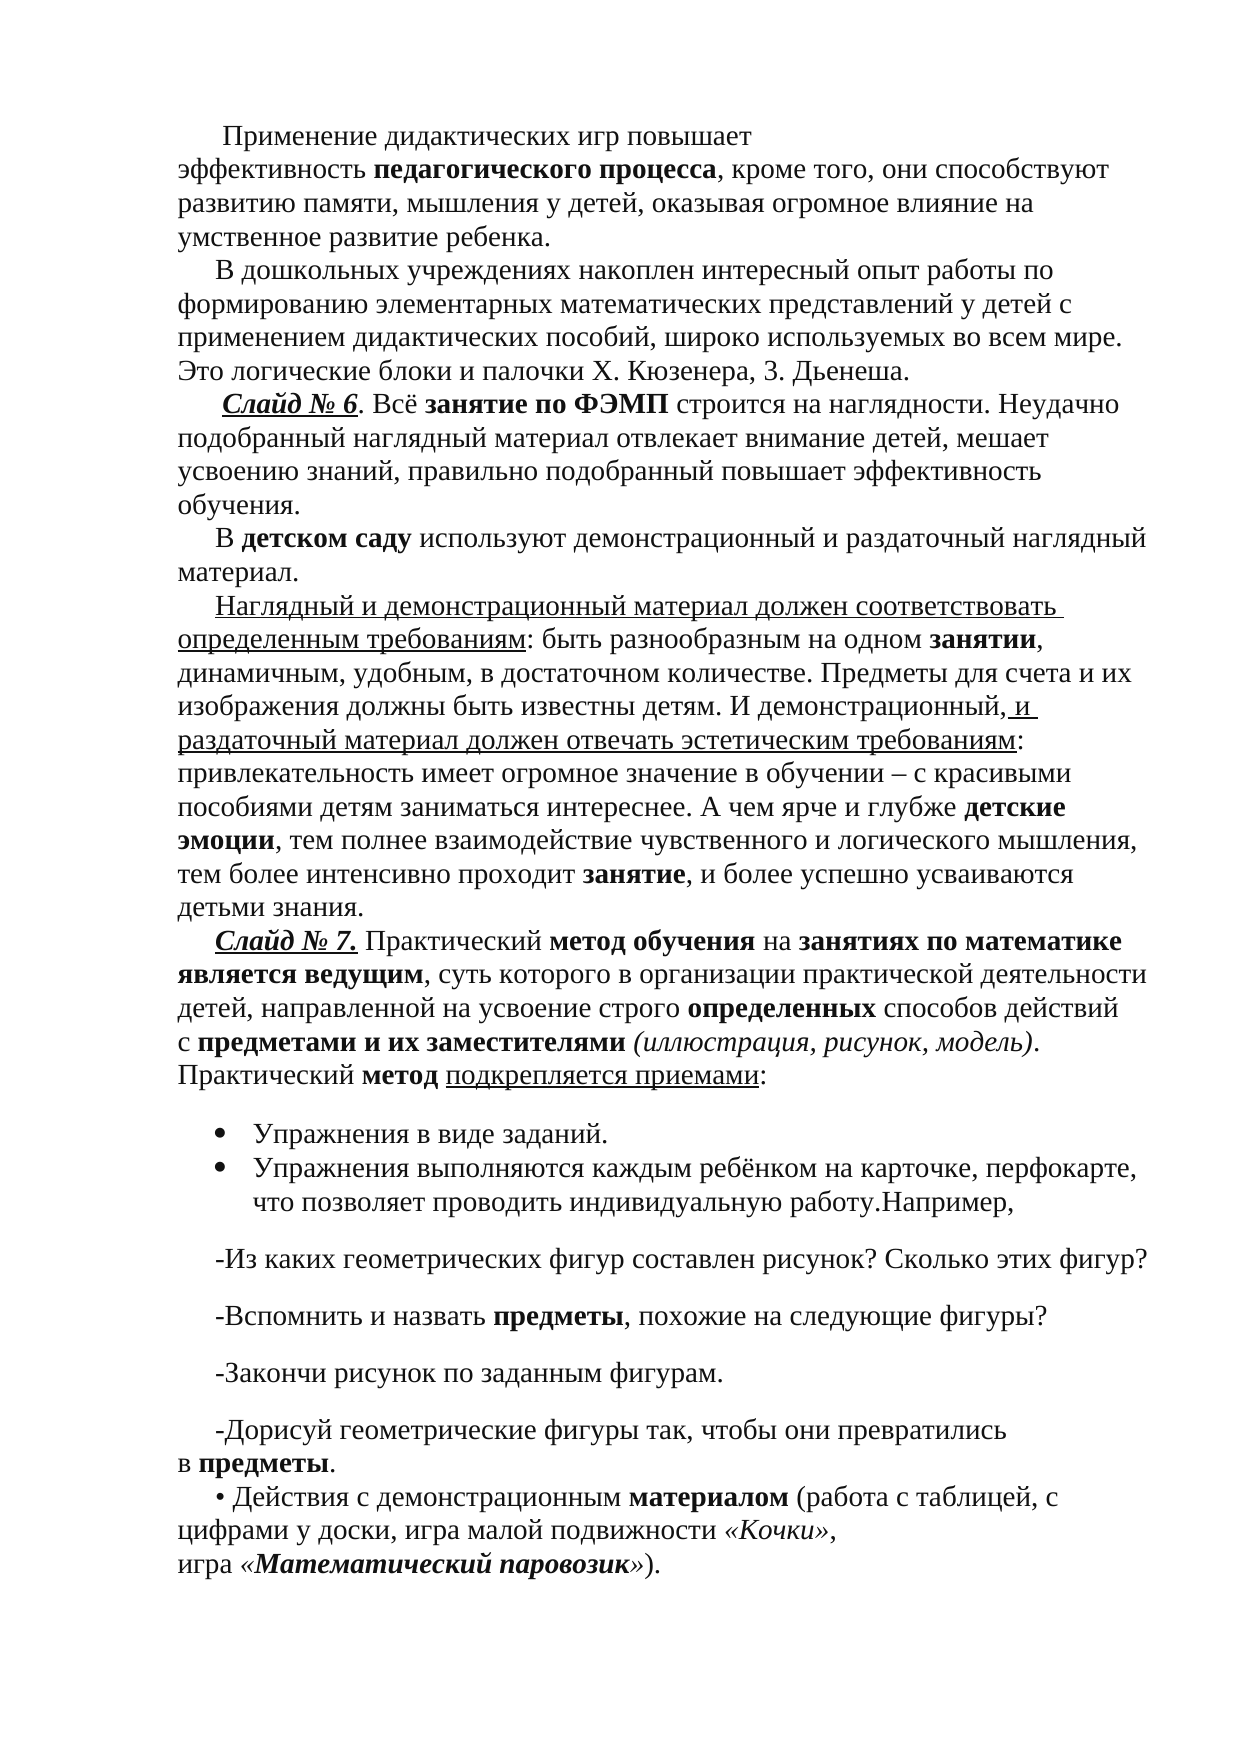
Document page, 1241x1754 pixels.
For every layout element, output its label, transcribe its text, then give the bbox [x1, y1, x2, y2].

text Слайд № 7. Практический метод обучения на занятиях по математике является ведущим, суть которого в организации практической деятельности детей, направленной на усвоение строго определенных способов действий с предметами и их заместителями (иллюстрация, рисунок, модель). [177, 923, 1152, 1057]
text -Из каких геометрических фигур составлен рисунок? Сколько этих фигур? [177, 1241, 1152, 1274]
text -Дорисуй геометрические фигуры так, чтобы они превратились в предметы. [177, 1412, 1152, 1479]
list Упражнения в виде заданий. [215, 1117, 1152, 1150]
text В дошкольных учреждениях накоплен интересный опыт работы по формированию элементарных математических представлений у детей с применением дидактических пособий, широко используемых во всем мире. Это логические блоки и палочки X. Кюзенера, 3. Дьенеша. [177, 252, 1152, 386]
list Упражнения выполняются каждым ребёнком на карточке, перфокарте, что позволяет проводить индивидуальную работу.Например, [215, 1150, 1152, 1217]
text • Действия с демонстрационным материалом (работа с таблицей, с цифрами у доски, игра малой подвижности «Кочки», игра «Математический паровозик»). [177, 1479, 1152, 1579]
text -Закончи рисунок по заданным фигурам. [177, 1355, 1152, 1388]
text Слайд № 6. Всё занятие по ФЭМП строится на наглядности. Неудачно подобранный наглядный материал отвлекает внимание детей, мешает усвоению знаний, правильно подобранный повышает эффективность обучения. [177, 386, 1152, 521]
text Применение дидактических игр повышает эффективность педагогического процесса, кроме того, они способствуют развитию памяти, мышления у детей, оказывая огромное влияние на умственное развитие ребенка. [177, 118, 1152, 252]
text -Вспомнить и назвать предметы, похожие на следующие фигуры? [177, 1298, 1152, 1331]
text В детском саду используют демонстрационный и раздаточный наглядный материал. [177, 521, 1152, 588]
text Практический метод подкрепляется приемами: [177, 1057, 1152, 1091]
text Наглядный и демонстрационный материал должен соответствовать определенным требованиям: быть разнообразным на одном занятии, динамичным, удобным, в достаточном количестве. Предметы для счета и их изображения должны быть известны детям. И демонстрационный, и раздаточный материал должен отвечать эстетическим требованиям: привлекательность имеет огромное значение в обучении – с красивыми пособиями детям заниматься интереснее. А чем ярче и глубже детские эмоции, тем полнее взаимодействие чувственного и логического мышления, тем более интенсивно проходит занятие, и более успешно усваиваются детьми знания. [177, 588, 1152, 923]
